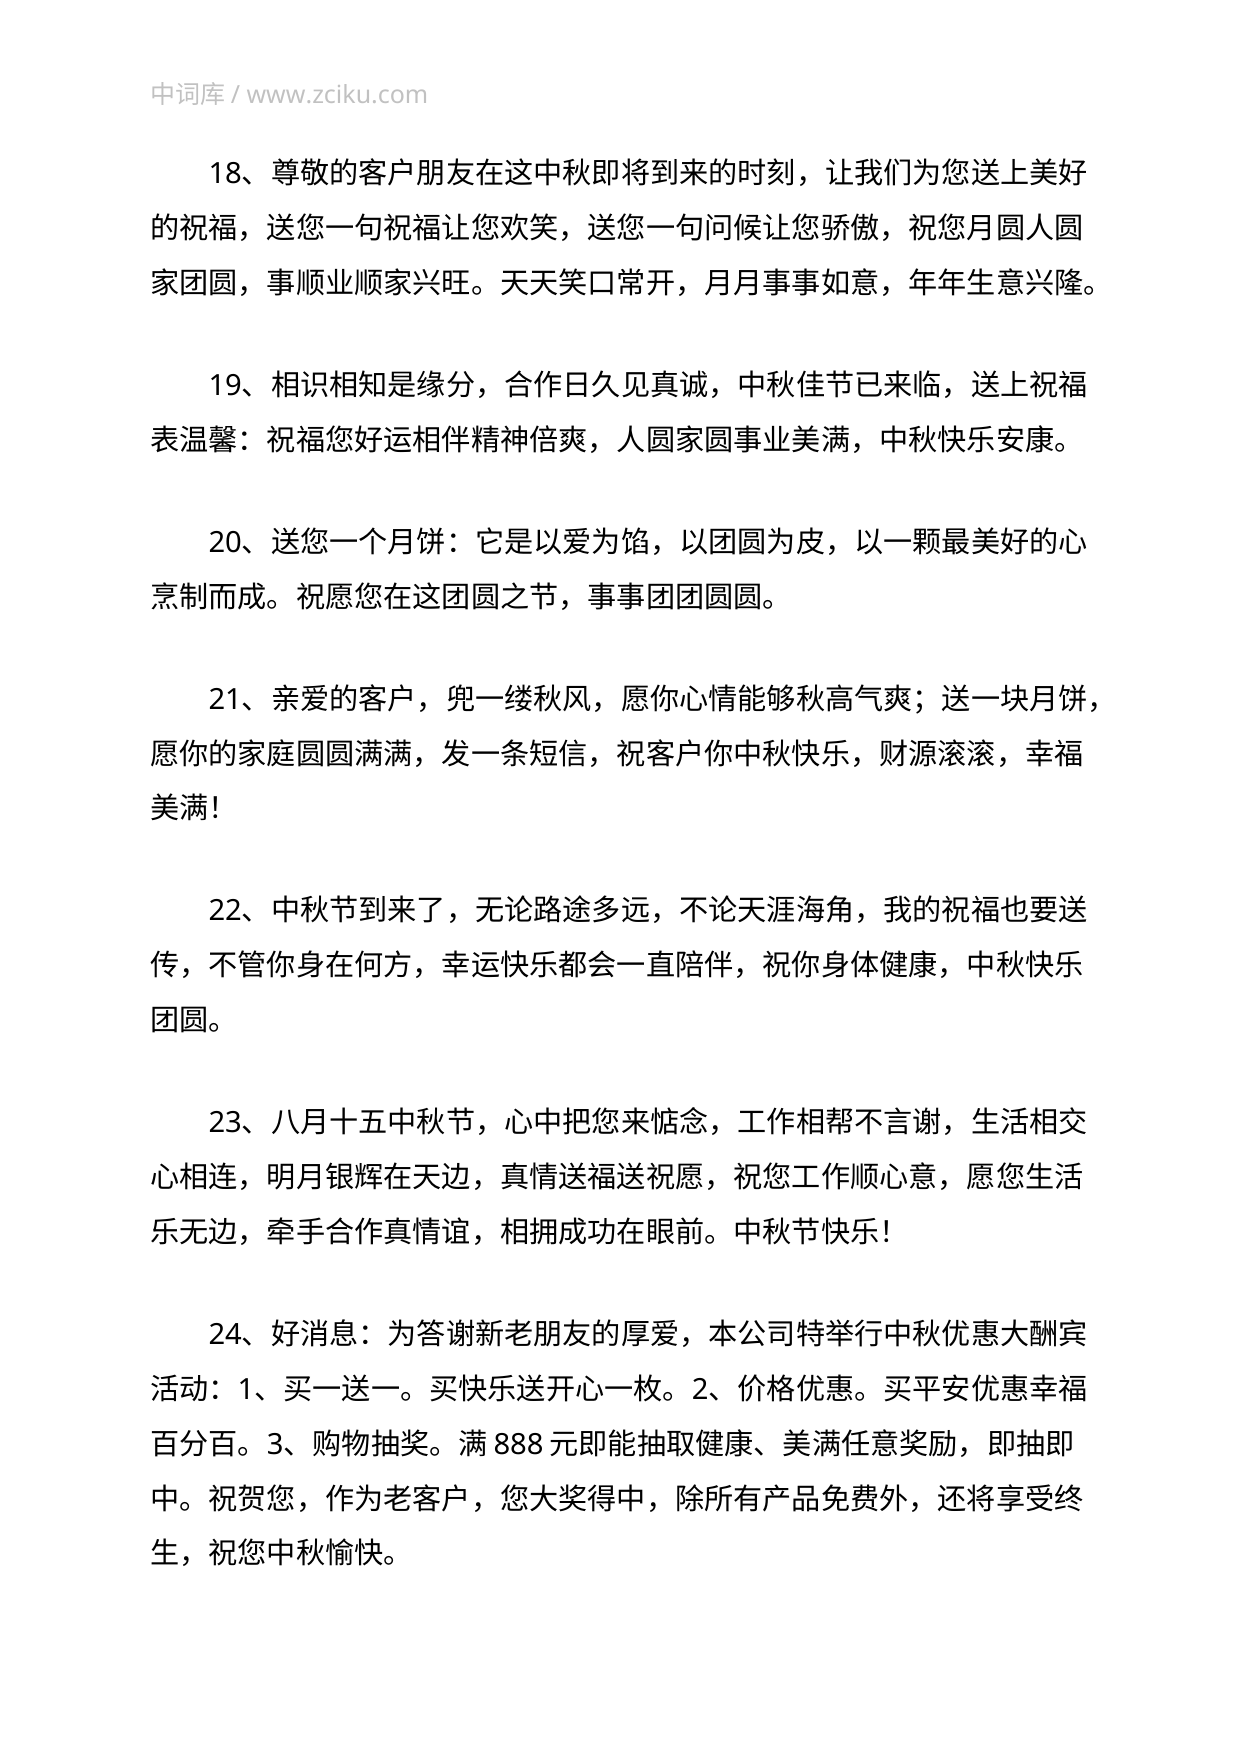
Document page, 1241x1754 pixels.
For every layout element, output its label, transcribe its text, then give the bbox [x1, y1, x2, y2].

text 18、尊敬的客户朋友在这中秋即将到来的时刻，让我们为您送上美好的祝福，送您一句祝福让您欢笑，送您一句问候让您骄傲，祝您月圆人圆家团圆，事顺业顺家兴旺。天天笑口常开，月月事事如意，年年生意兴隆。 [150, 150, 1090, 302]
text 23、八月十五中秋节，心中把您来惦念，工作相帮不言谢，生活相交心相连，明月银辉在天边，真情送福送祝愿，祝您工作顺心意，愿您生活乐无边，牵手合作真情谊，相拥成功在眼前。中秋节快乐！ [150, 1098, 1090, 1251]
text 22、中秋节到来了，无论路途多远，不论天涯海角，我的祝福也要送传，不管你身在何方，幸运快乐都会一直陪伴，祝你身体健康，中秋快乐团圆。 [150, 887, 1090, 1039]
text 21、亲爱的客户，兜一缕秋风，愿你心情能够秋高气爽；送一块月饼，愿你的家庭圆圆满满，发一条短信，祝客户你中秋快乐，财源滚滚，幸福美满！ [150, 675, 1090, 827]
text 19、相识相知是缘分，合作日久见真诚，中秋佳节已来临，送上祝福表温馨：祝福您好运相伴精神倍爽，人圆家圆事业美满，中秋快乐安康。 [150, 362, 1090, 459]
text 24、好消息：为答谢新老朋友的厚爱，本公司特举行中秋优惠大酬宾活动：1、买一送一。买快乐送开心一枚。2、价格优惠。买平安优惠幸福百分百。3、购物抽奖。满888元即能抽取健康、美满任意奖励，即抽即中。祝贺您，作为老客户，您大奖得中，除所有产品免费外，还将享受终生，祝您中秋愉快。 [150, 1310, 1090, 1572]
text 20、送您一个月饼：它是以爱为馅，以团圆为皮，以一颗最美好的心烹制而成。祝愿您在这团圆之节，事事团团圆圆。 [150, 518, 1090, 616]
